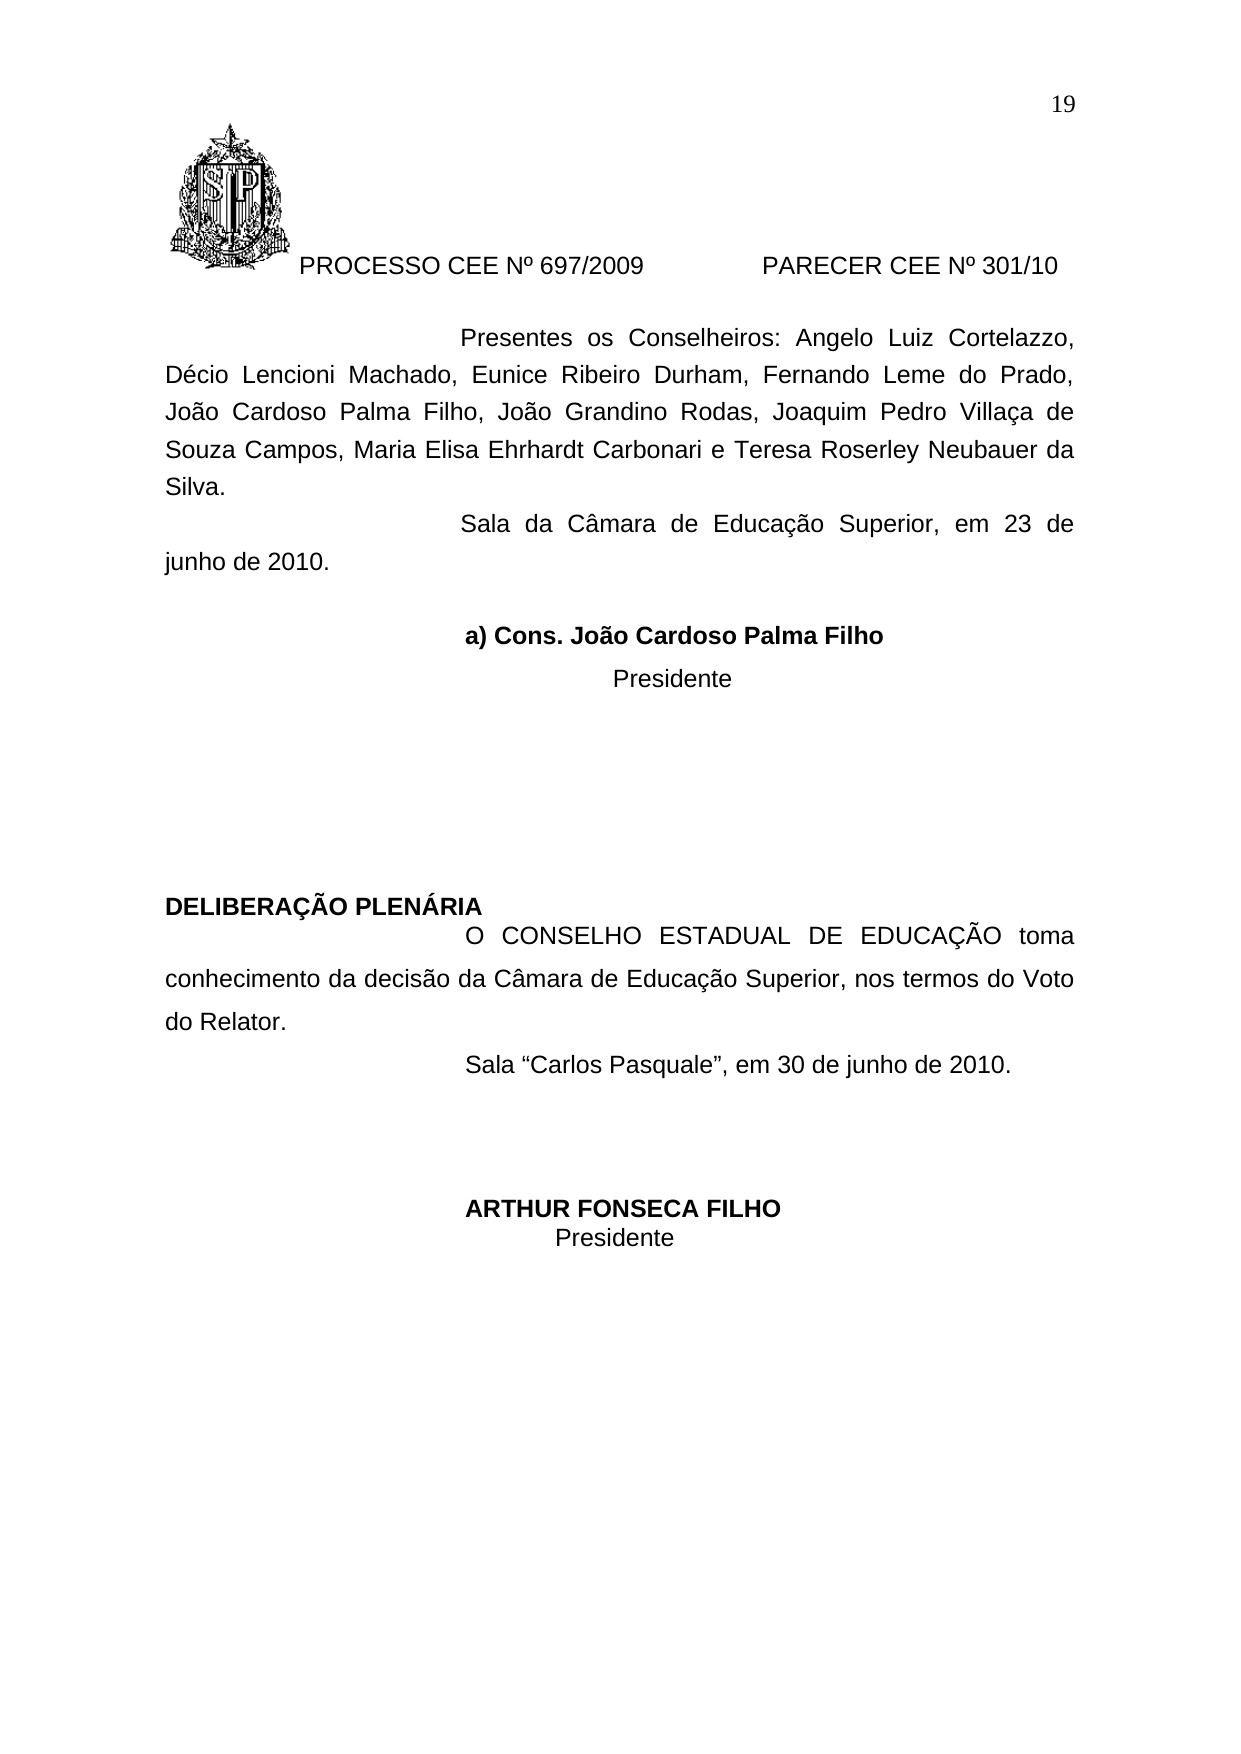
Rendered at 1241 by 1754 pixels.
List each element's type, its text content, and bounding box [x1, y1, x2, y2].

text O CONSELHO ESTADUAL DE EDUCAÇÃO toma conhecimento da decisão da Câmara de Educação Superior, nos termos do Voto do Relator. [165, 921, 1075, 1036]
text a) Cons. João Cardoso Palma Filho [165, 621, 1075, 650]
text Presidente [165, 664, 1075, 693]
text ARTHUR FONSECA FILHO [165, 1194, 1075, 1223]
text Sala “Carlos Pasquale”, em 30 de junho de 2010. [450, 1050, 1075, 1079]
text Presentes os Conselheiros: Angelo Luiz Cortelazzo, Décio Lencioni Machado, Eunice Ribeiro Durham, Fernando Leme do Prado, João Cardoso Palma Filho, João Grandino Rodas, Joaquim Pedro Villaça de Souza Campos, Maria Elisa Ehrhardt Carbonari e Teresa Roserley Neubauer da Silva. [165, 323, 1075, 501]
subtitle DELIBERAÇÃO PLENÁRIA [165, 892, 1075, 921]
text Sala da Câmara de Educação Superior, em 23 de junho de 2010. [165, 509, 1075, 575]
text Presidente [165, 1223, 1075, 1252]
